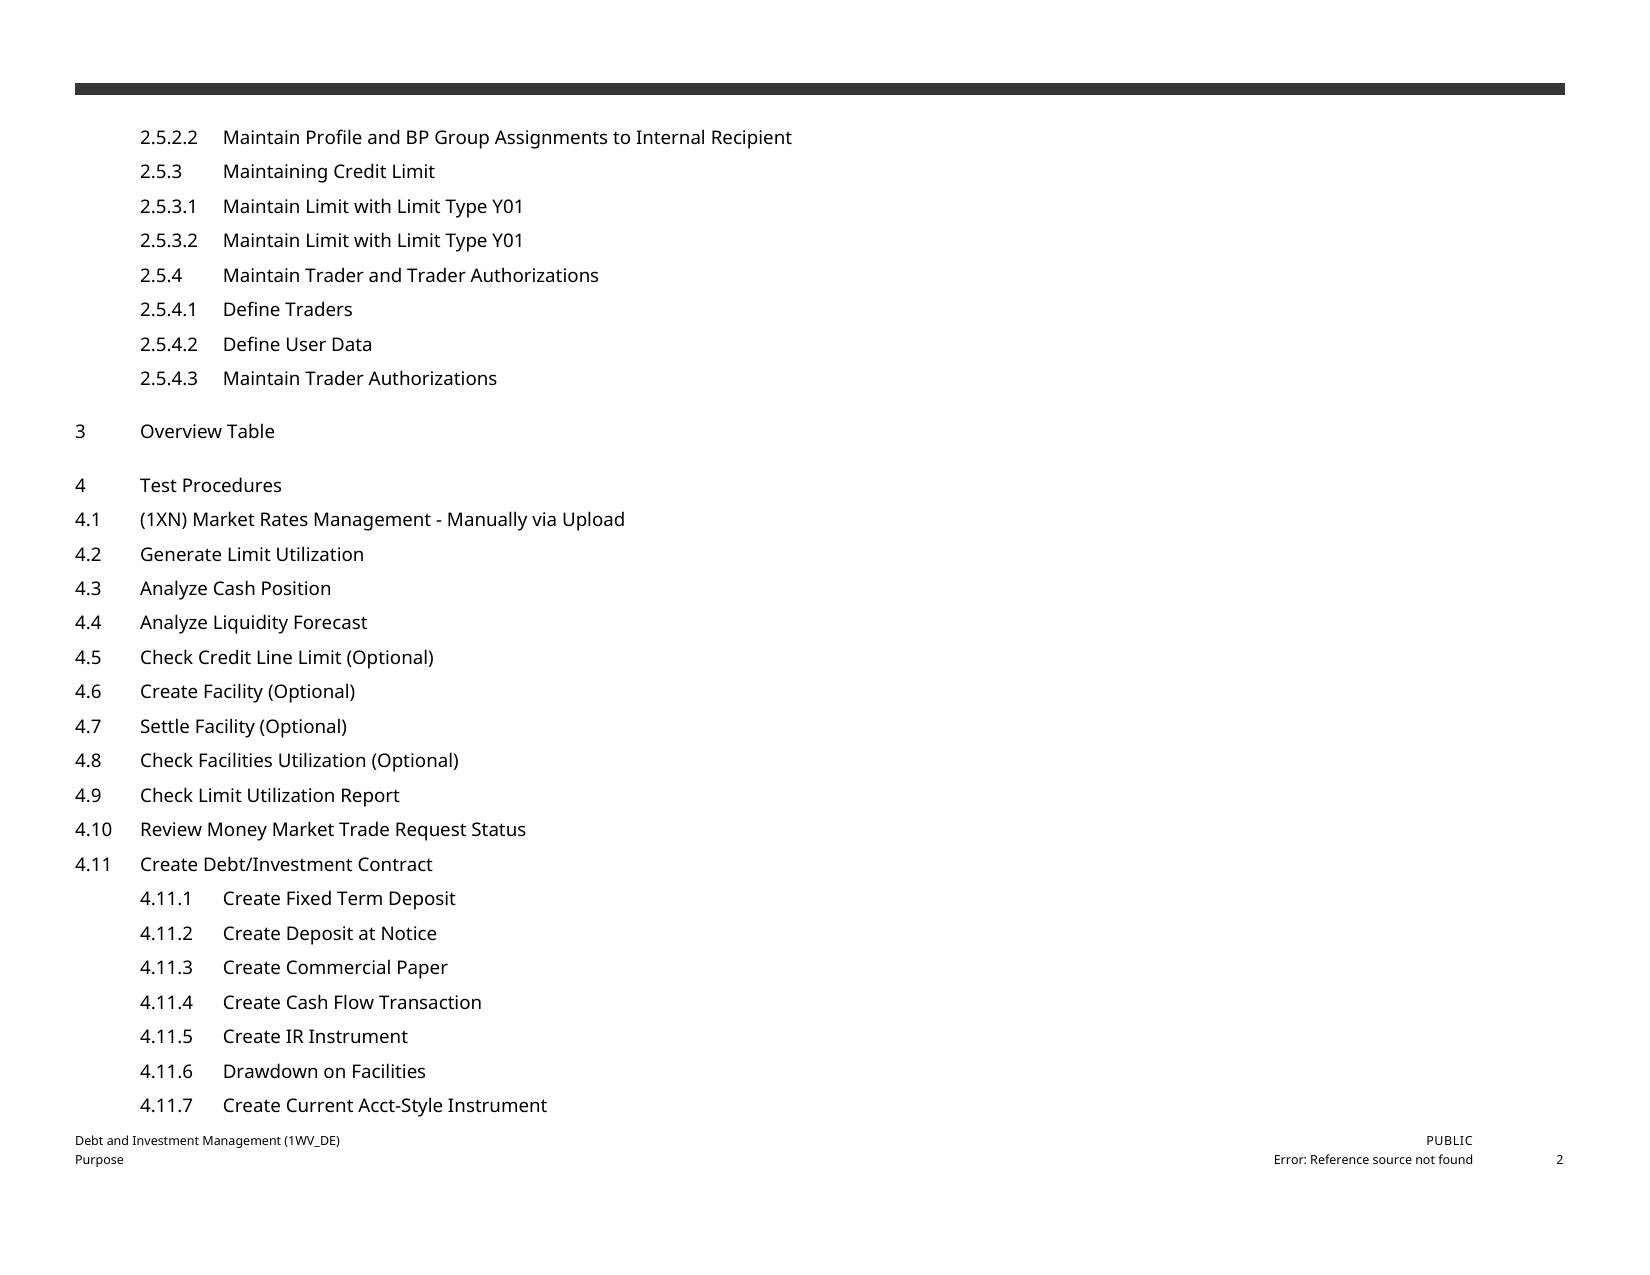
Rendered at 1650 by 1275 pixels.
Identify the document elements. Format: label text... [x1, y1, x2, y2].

text 4.10 Review Money Market Trade Request Status 46 [75, 817, 1500, 842]
text 2.5.3.2 Maintain Limit with Limit Type Y01 26 [140, 228, 1476, 253]
text 2.5.4.1 Define Traders 27 [140, 297, 1476, 322]
text 2.5.3 Maintaining Credit Limit 24 [140, 159, 1500, 184]
text 2.5.4.2 Define User Data 28 [140, 331, 1476, 357]
text 4.11.5 Create IR Instrument 58 [140, 1024, 1500, 1049]
text 4.11.4 Create Cash Flow Transaction 56 [140, 989, 1500, 1015]
text 2.5.4.3 Maintain Trader Authorizations 29 [140, 366, 1476, 391]
text 4.7 Settle Facility (Optional) 43 [75, 713, 1500, 739]
text 4.11.7 Create Current Acct-Style Instrument 65 [140, 1093, 1500, 1118]
text 4.2 Generate Limit Utilization 37 [75, 541, 1500, 566]
text 4.1 (1XN) Market Rates Management - Manually via Upload 37 [75, 506, 1500, 532]
text 2.5.4 Maintain Trader and Trader Authorizations 27 [140, 262, 1500, 288]
text 2.5.3.1 Maintain Limit with Limit Type Y01 24 [140, 193, 1476, 219]
text 4.9 Check Limit Utilization Report 45 [75, 782, 1500, 808]
text 4.11.1 Create Fixed Term Deposit 48 [140, 886, 1500, 911]
text 2.5.2.2 Maintain Profile and BP Group Assignments to Internal Recipient 22 [140, 124, 1476, 150]
text 4.4 Analyze Liquidity Forecast 39 [75, 610, 1500, 635]
text 4.11.2 Create Deposit at Notice 50 [140, 920, 1500, 946]
text 4.3 Analyze Cash Position 39 [75, 575, 1500, 601]
text 4.5 Check Credit Line Limit (Optional) 40 [75, 644, 1500, 670]
text 3 Overview Table 31 [75, 419, 1500, 444]
text 4.8 Check Facilities Utilization (Optional) 43 [75, 748, 1500, 773]
text 4.11 Create Debt/Investment Contract 47 [75, 851, 1500, 877]
text 4.11.6 Drawdown on Facilities 63 [140, 1058, 1500, 1084]
text 4 Test Procedures 37 [75, 472, 1500, 497]
text 4.11.3 Create Commercial Paper 53 [140, 955, 1500, 980]
text 4.6 Create Facility (Optional) 41 [75, 679, 1500, 704]
